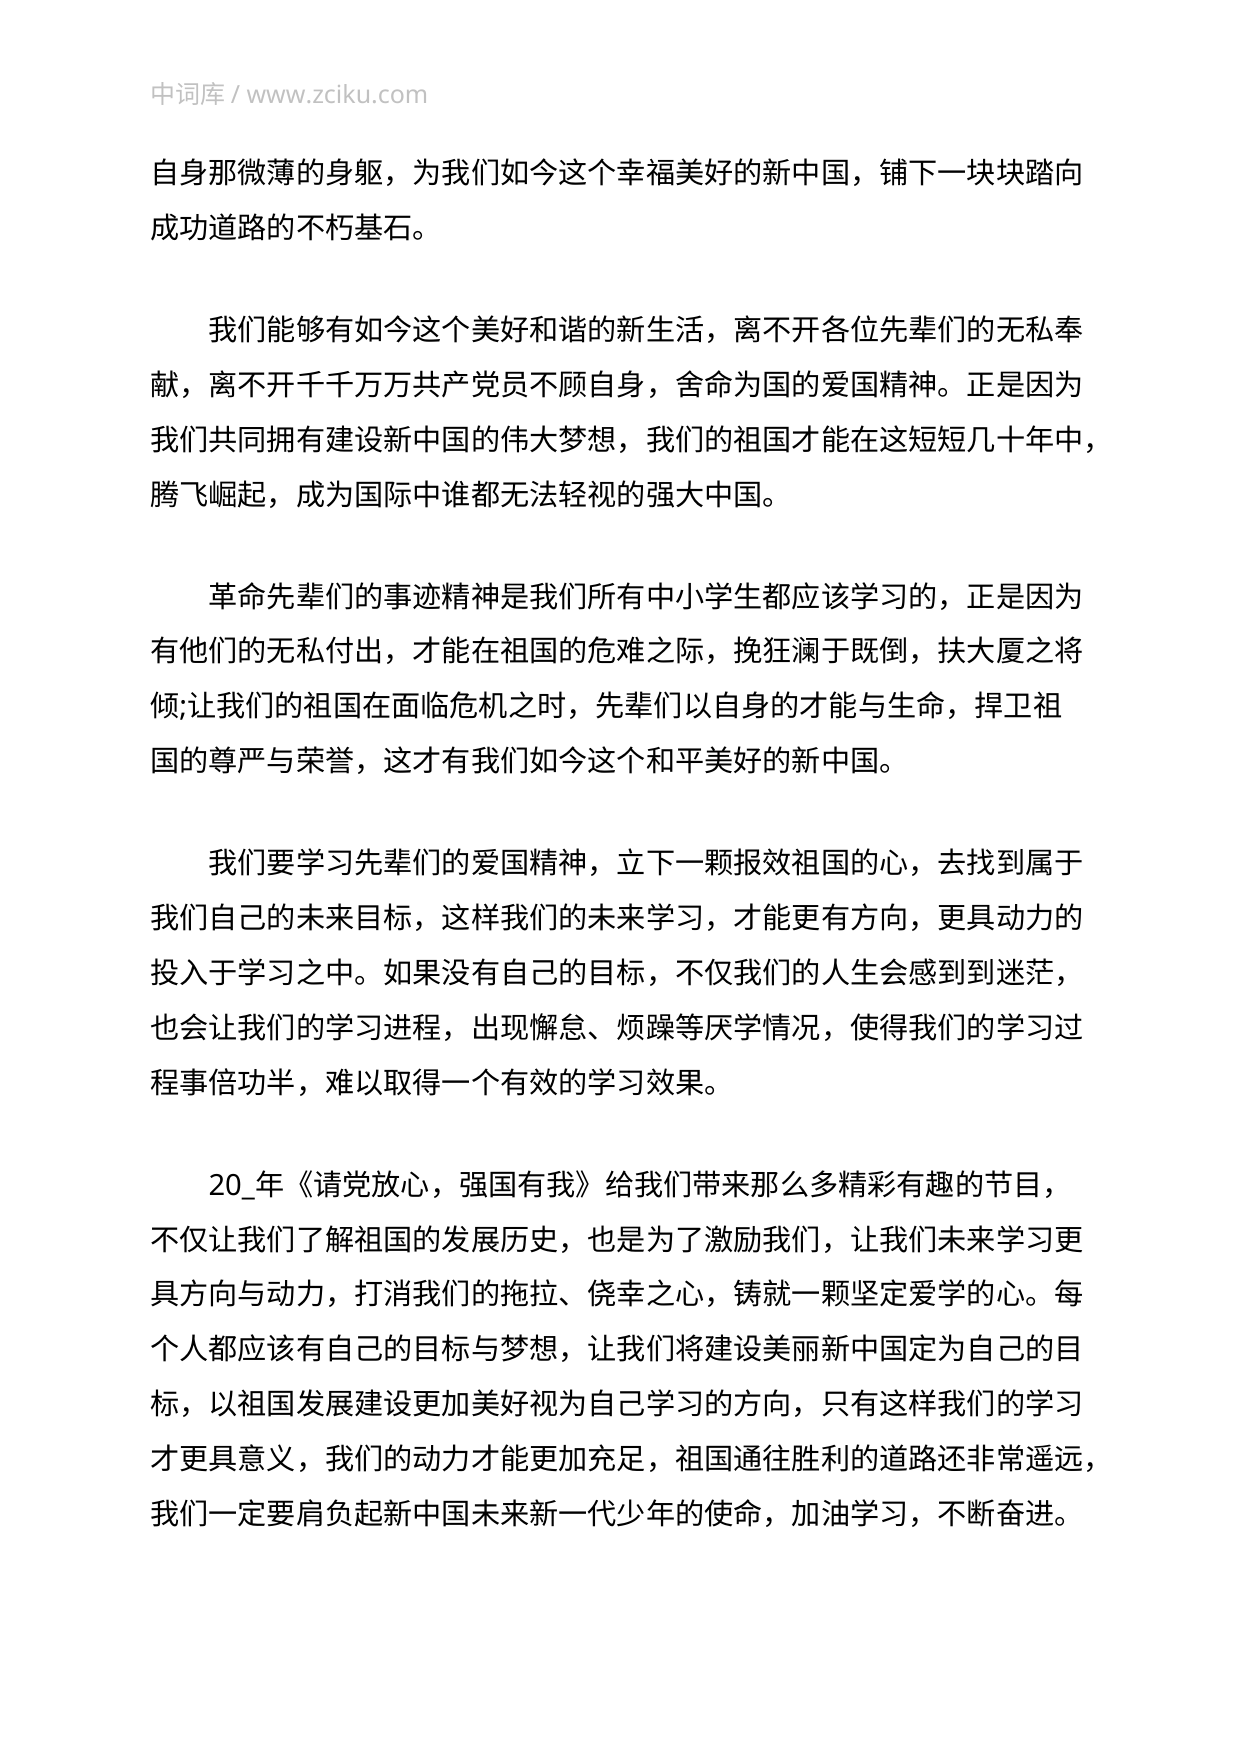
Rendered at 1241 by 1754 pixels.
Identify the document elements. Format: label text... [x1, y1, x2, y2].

text 革命先辈们的事迹精神是我们所有中小学生都应该学习的，正是因为有他们的无私付出，才能在祖国的危难之际，挽狂澜于既倒，扶大厦之将倾;让我们的祖国在面临危机之时，先辈们以自身的才能与生命，捍卫祖国的尊严与荣誉，这才有我们如今这个和平美好的新中国。 [150, 573, 1090, 780]
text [150, 150, 1090, 247]
text 我们要学习先辈们的爱国精神，立下一颗报效祖国的心，去找到属于我们自己的未来目标，这样我们的未来学习，才能更有方向，更具动力的投入于学习之中。如果没有自己的目标，不仅我们的人生会感到到迷茫，也会让我们的学习进程，出现懈怠、烦躁等厌学情况，使得我们的学习过程事倍功半，难以取得一个有效的学习效果。 [150, 840, 1090, 1102]
text 我们能够有如今这个美好和谐的新生活，离不开各位先辈们的无私奉献，离不开千千万万共产党员不顾自身，舍命为国的爱国精神。正是因为我们共同拥有建设新中国的伟大梦想，我们的祖国才能在这短短几十年中，腾飞崛起，成为国际中谁都无法轻视的强大中国。 [150, 307, 1090, 514]
text 20_年《请党放心，强国有我》给我们带来那么多精彩有趣的节目，不仅让我们了解祖国的发展历史，也是为了激励我们，让我们未来学习更具方向与动力，打消我们的拖拉、侥幸之心，铸就一颗坚定爱学的心。每个人都应该有自己的目标与梦想，让我们将建设美丽新中国定为自己的目标，以祖国发展建设更加美好视为自己学习的方向，只有这样我们的学习才更具意义，我们的动力才能更加充足，祖国通往胜利的道路还非常遥远，我们一定要肩负起新中国未来新一代少年的使命，加油学习，不断奋进。 [150, 1161, 1090, 1533]
